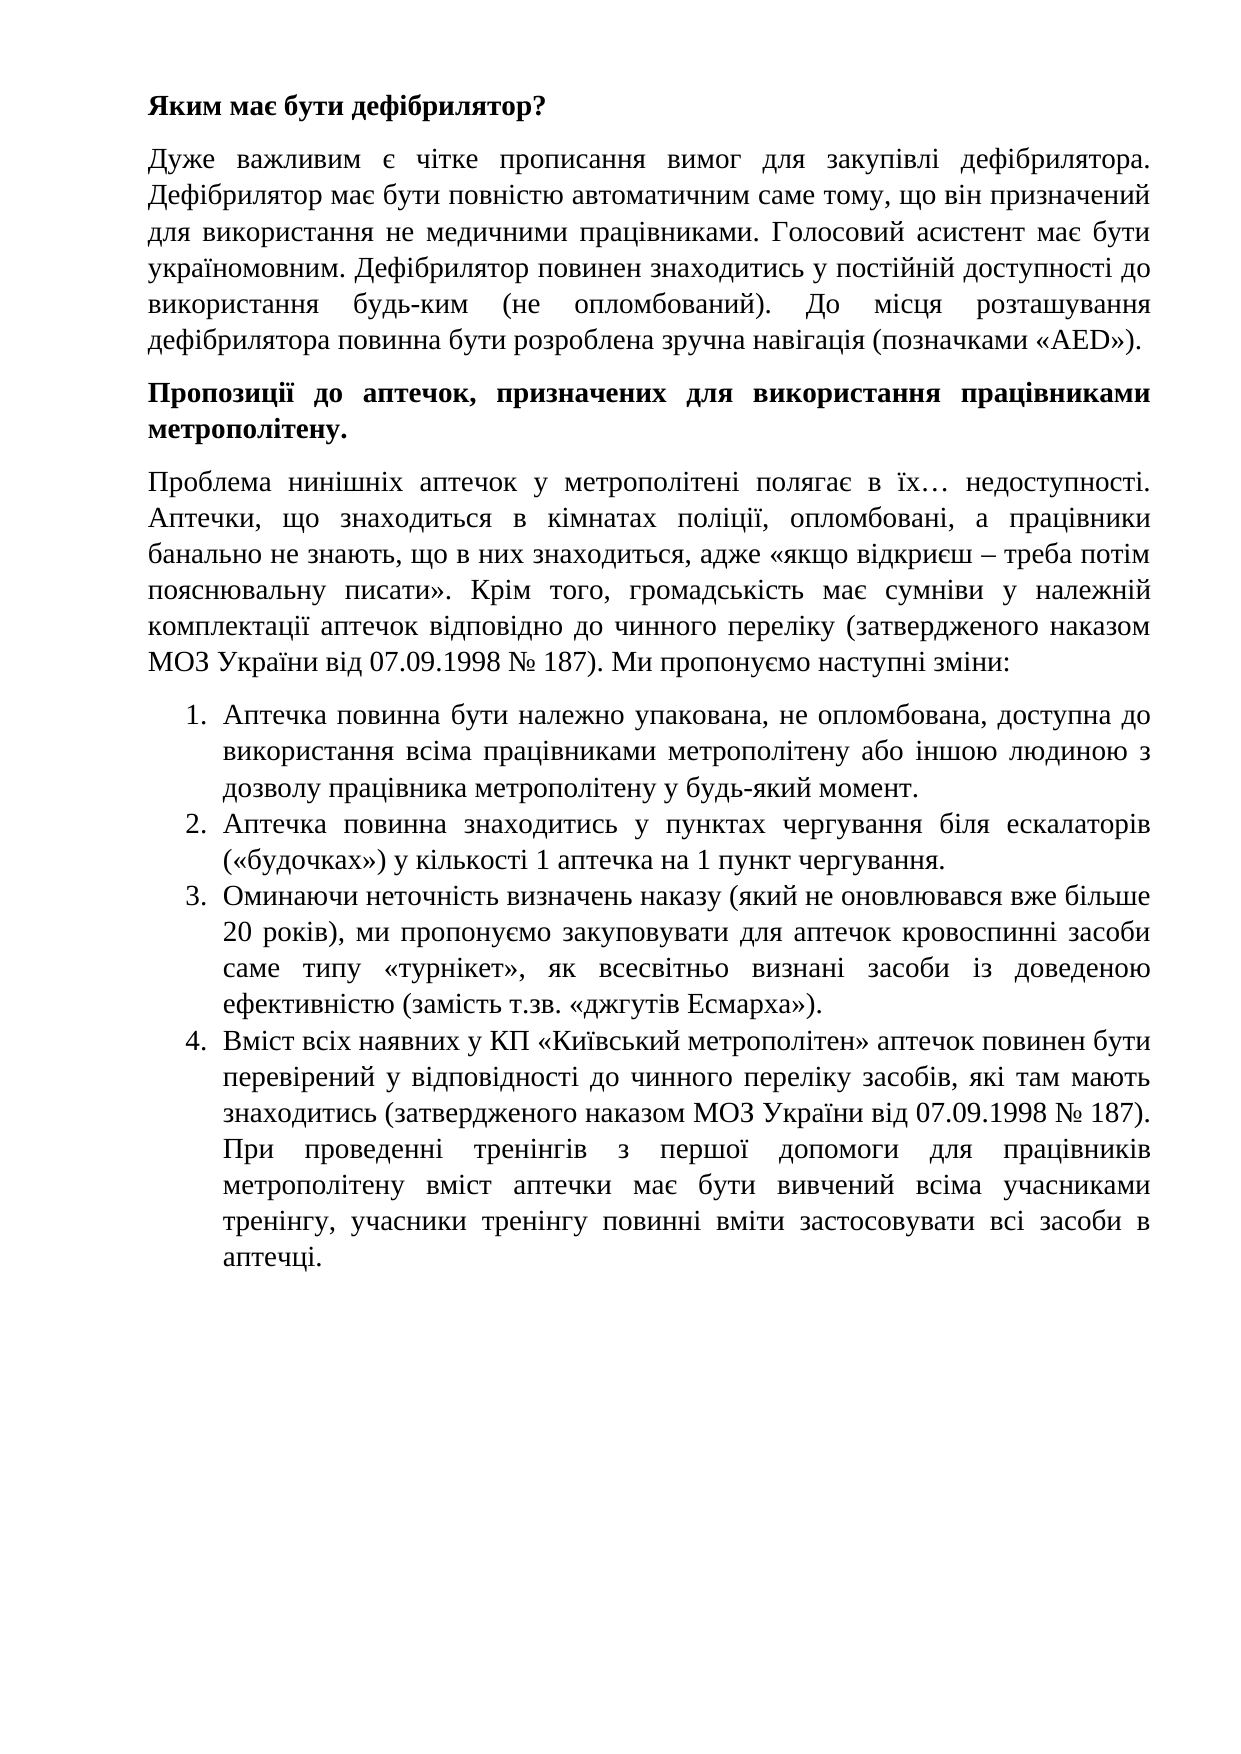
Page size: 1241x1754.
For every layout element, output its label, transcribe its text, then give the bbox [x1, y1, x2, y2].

text Проблема нинішніх аптечок у метрополітені полягає в їх… недоступності. Аптечки, що знаходиться в кімнатах поліції, опломбовані, а працівники банально не знають, що в них знаходиться, адже «якщо відкриєш – треба потім пояснювальну писати». Крім того, громадськість має сумніви у належній комплектації аптечок відповідно до чинного переліку (затвердженого наказом МОЗ України від 07.09.1998 № 187). Ми пропонуємо наступні зміни: [148, 464, 1152, 678]
list Оминаючи неточність визначень наказу (який не оновлювався вже більше 20 років), ми пропонуємо закуповувати для аптечок кровоспинні засоби саме типу «турнікет», як всесвітньо визнані засоби із доведеною ефективністю (замість т.зв. «джгутів Есмарха»). [185, 878, 1152, 1020]
text Яким має бути дефібрилятор? [148, 88, 1152, 122]
list Аптечка повинна знаходитись у пунктах чергування біля ескалаторів («будочках») у кількості 1 аптечка на 1 пункт чергування. [185, 806, 1152, 876]
text Дуже важливим є чітке прописання вимог для закупівлі дефібрилятора. Дефібрилятор має бути повністю автоматичним саме тому, що він призначений для використання не медичними працівниками. Голосовий асистент має бути україномовним. Дефібрилятор повинен знаходитись у постійній доступності до використання будь-ким (не опломбований). До місця розташування дефібрилятора повинна бути розроблена зручна навігація (позначками «AED»). [148, 141, 1152, 356]
text Пропозиції до аптечок, призначених для використання працівниками метрополітену. [148, 375, 1152, 444]
list Вміст всіх наявних у КП «Київський метрополітен» аптечок повинен бути перевірений у відповідності до чинного переліку засобів, які там мають знаходитись (затвердженого наказом МОЗ України від 07.09.1998 № 187). При проведенні тренінгів з першої допомоги для працівників метрополітену вміст аптечки має бути вивчений всіма учасниками тренінгу, учасники тренінгу повинні вміти застосовувати всі засоби в аптечці. [185, 1023, 1152, 1273]
list Аптечка повинна бути належно упакована, не опломбована, доступна до використання всіма працівниками метрополітену або іншою людиною з дозволу працівника метрополітену у будь-який момент. [185, 697, 1152, 803]
